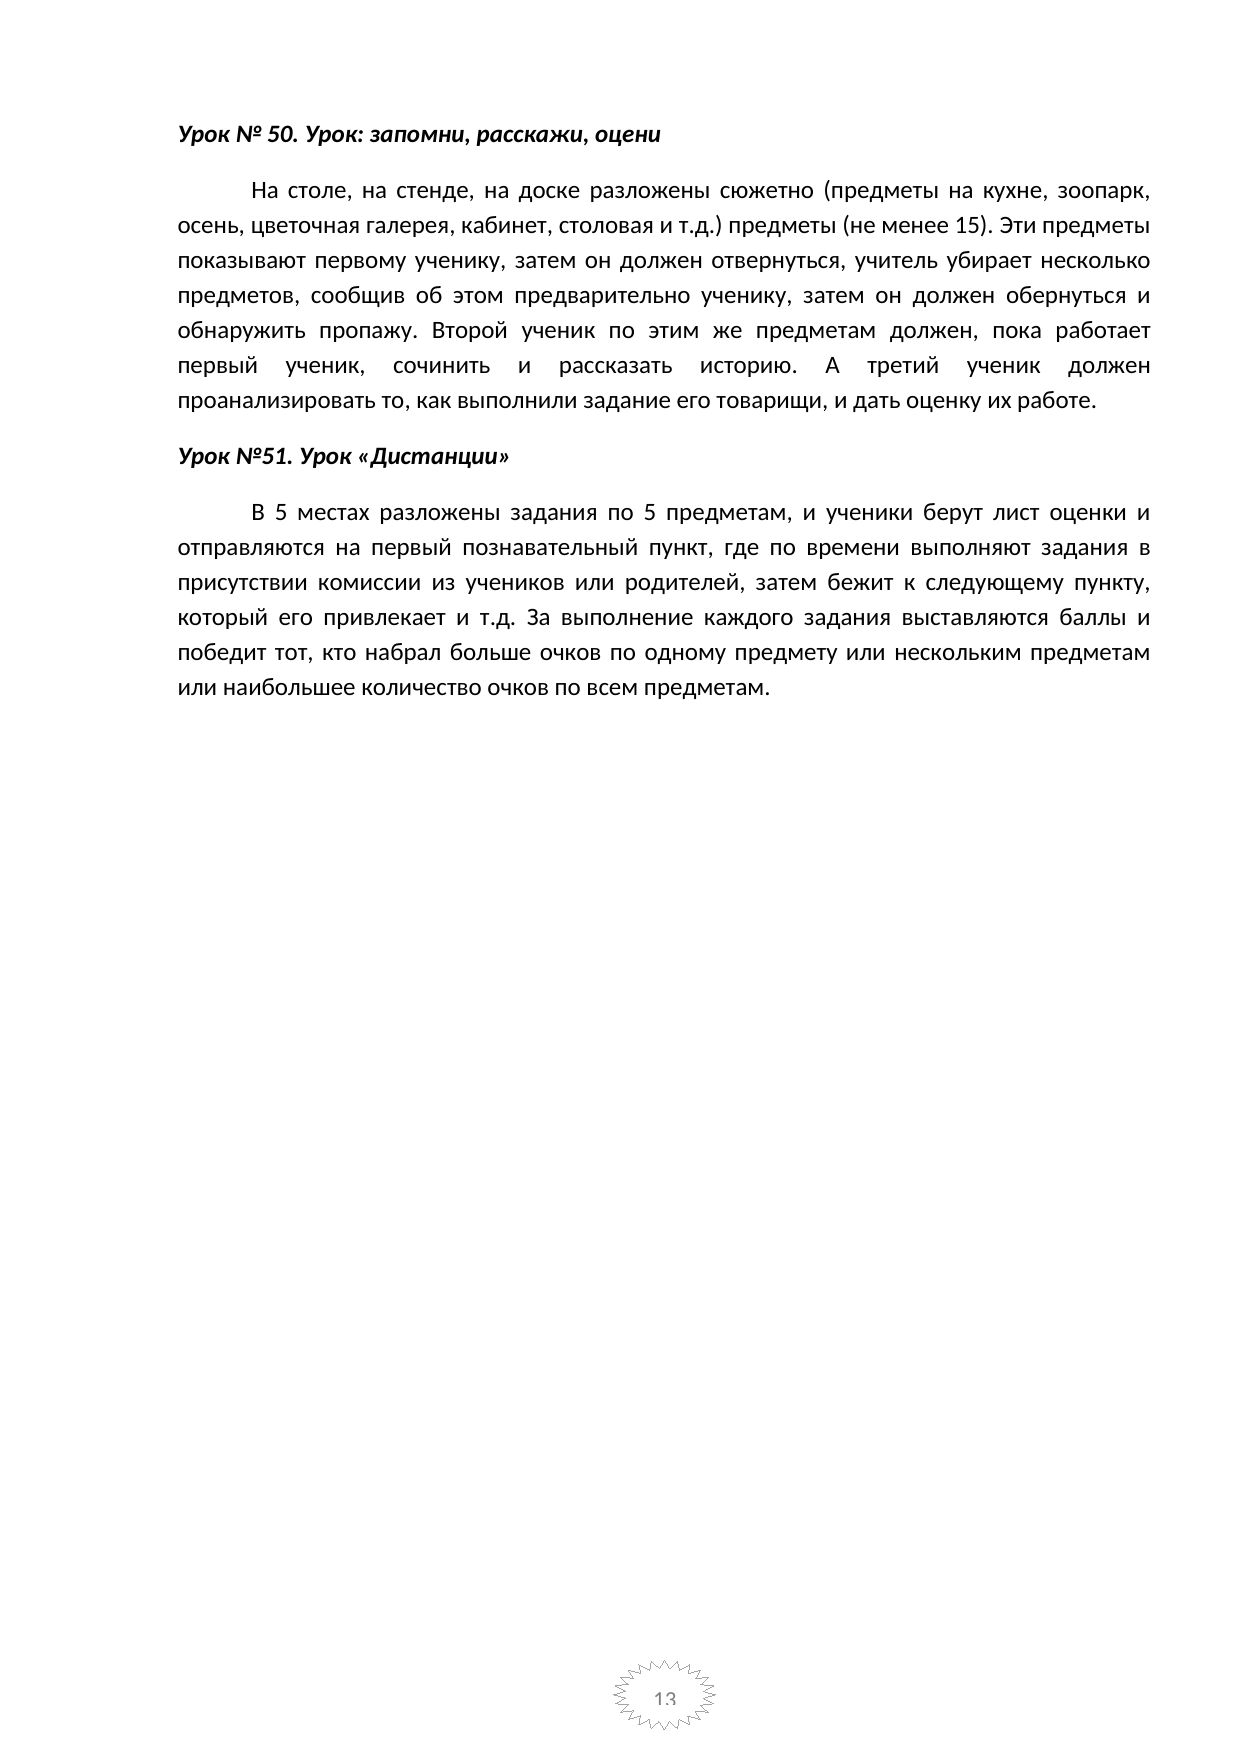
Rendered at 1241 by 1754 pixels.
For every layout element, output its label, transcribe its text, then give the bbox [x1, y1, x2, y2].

text Урок №51. Урок «Дистанции» [177, 440, 1152, 470]
text Урок № 50. Урок: запомни, расскажи, оцени [177, 118, 1152, 149]
text На столе, на стенде, на доске разложены сюжетно (предметы на кухне, зоопарк, осень, цветочная галерея, кабинет, столовая и т.д.) предметы (не менее 15). Эти предметы показывают первому ученику, затем он должен отвернуться, учитель убирает несколько предметов, сообщив об этом предварительно ученику, затем он должен обернуться и обнаружить пропажу. Второй ученик по этим же предметам должен, пока работает первый ученик, сочинить и рассказать историю. А третий ученик должен проанализировать то, как выполнили задание его товарищи, и дать оценку их работе. [177, 174, 1152, 414]
text В 5 местах разложены задания по 5 предметам, и ученики берут лист оценки и отправляются на первый познавательный пункт, где по времени выполняют задания в присутствии комиссии из учеников или родителей, затем бежит к следующему пункту, который его привлекает и т.д. За выполнение каждого задания выставляются баллы и победит тот, кто набрал больше очков по одному предмету или нескольким предметам или наибольшее количество очков по всем предметам. [177, 496, 1152, 701]
